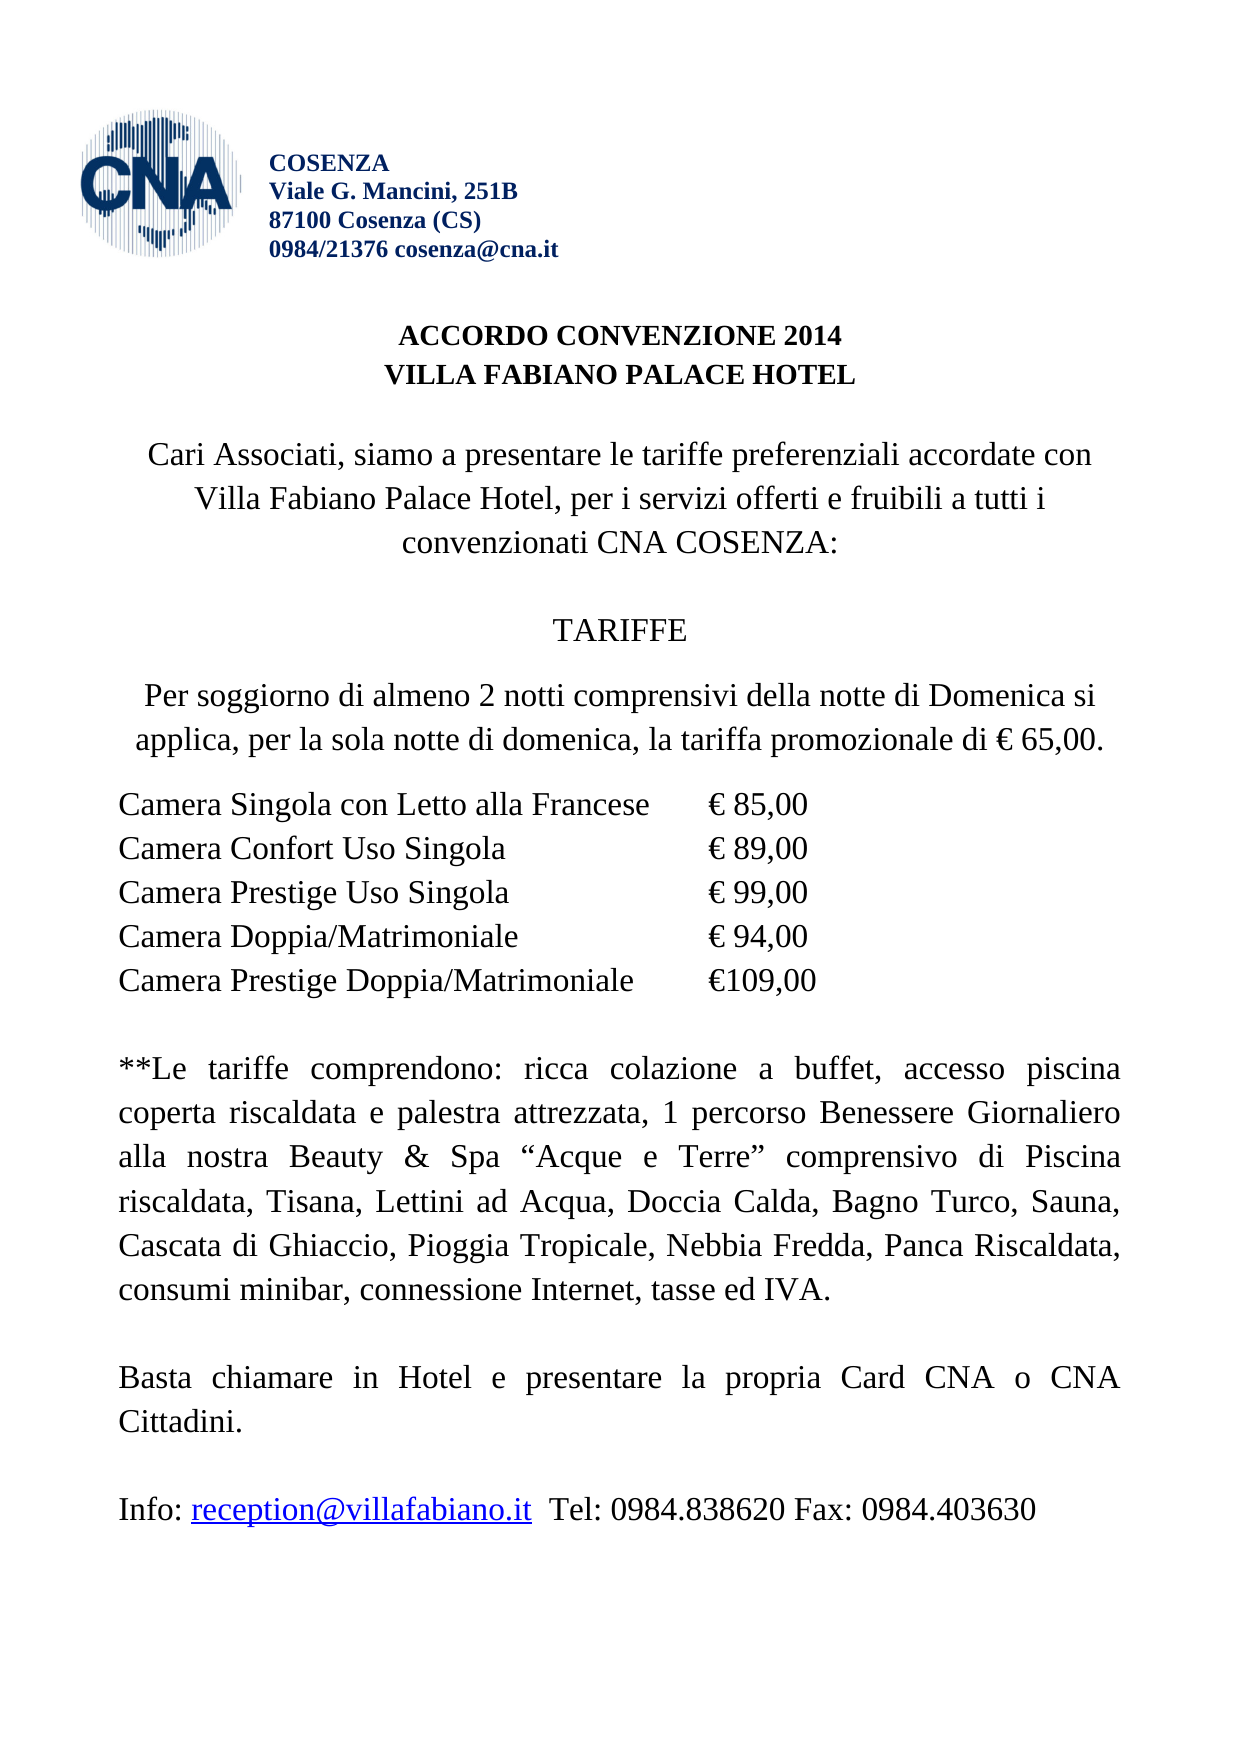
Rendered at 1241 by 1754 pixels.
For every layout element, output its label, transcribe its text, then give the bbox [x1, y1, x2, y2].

text Viale G. Mancini, 251B [251, 176, 1122, 205]
text Per soggiorno di almeno 2 notti comprensivi della notte di Domenica si applica, per la sola notte di domenica, la tariffa promozionale di € 65,00. [118, 675, 1122, 758]
text Camera Doppia/Matrimoniale € 94,00 [118, 916, 1122, 955]
text Basta chiamare in Hotel e presentare la propria Card CNA o CNA Cittadini. [118, 1357, 1122, 1439]
text VILLA FABIANO PALACE HOTEL [118, 357, 1122, 391]
text **Le tariffe comprendono: ricca colazione a buffet, accesso piscina coperta riscaldata e palestra attrezzata, 1 percorso Benessere Giornaliero alla nostra Beauty & Spa “Acque e Terre” comprensivo di Piscina riscaldata, Tisana, Lettini ad Acqua, Doccia Calda, Bagno Turco, Sauna, Cascata di Ghiaccio, Pioggia Tropicale, Nebbia Fredda, Panca Riscaldata, consumi minibar, connessione Internet, tasse ed IVA. [118, 1049, 1122, 1307]
text Camera Confort Uso Singola € 89,00 [118, 828, 1122, 867]
text TARIFFE [118, 610, 1122, 649]
text Camera Prestige Doppia/Matrimoniale €109,00 [118, 961, 1122, 999]
text ACCORDO CONVENZIONE 2014 [118, 318, 1122, 352]
text Cari Associati, siamo a presentare le tariffe preferenziali accordate con Villa Fabiano Palace Hotel, per i servizi offerti e fruibili a tutti i convenzionati CNA COSENZA: [118, 434, 1122, 561]
text Camera Prestige Uso Singola € 99,00 [118, 872, 1122, 911]
text 87100 Cosenza (CS) [251, 205, 1122, 234]
text 0984/21376 cosenza@cna.it [118, 234, 1122, 263]
picture [80, 104, 251, 259]
text COSENZA [251, 148, 1122, 176]
text Camera Singola con Letto alla Francese € 85,00 [118, 784, 1122, 823]
text Info: reception@villafabiano.it Tel: 0984.838620 Fax: 0984.403630 [118, 1489, 1122, 1528]
